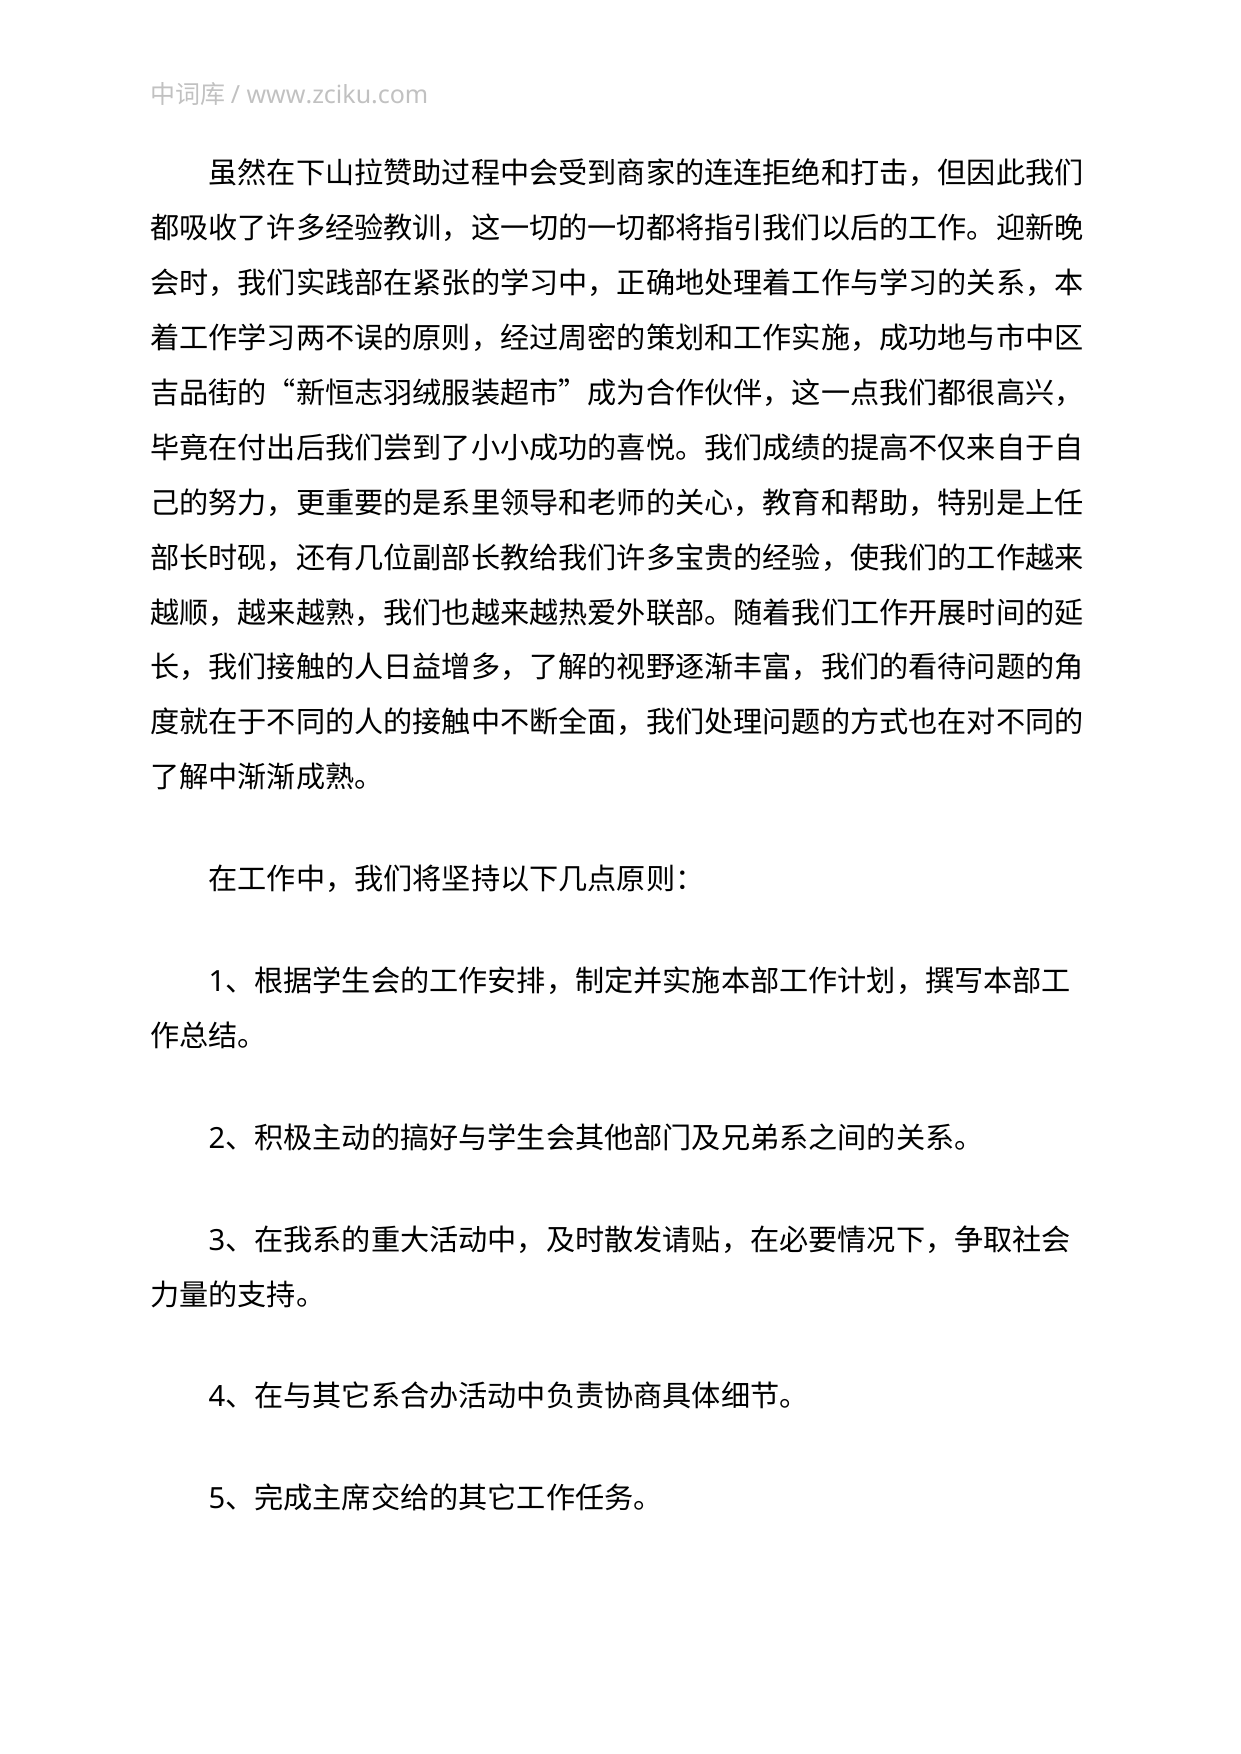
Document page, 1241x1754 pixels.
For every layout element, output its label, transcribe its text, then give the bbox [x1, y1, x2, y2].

text 2、积极主动的搞好与学生会其他部门及兄弟系之间的关系。 [150, 1114, 1090, 1157]
text 3、在我系的重大活动中，及时散发请贴，在必要情况下，争取社会力量的支持。 [150, 1216, 1090, 1313]
text 4、在与其它系合办活动中负责协商具体细节。 [150, 1373, 1090, 1415]
text 5、完成主席交给的其它工作任务。 [150, 1475, 1090, 1517]
text 1、根据学生会的工作安排，制定并实施本部工作计划，撰写本部工作总结。 [150, 957, 1090, 1055]
text 在工作中，我们将坚持以下几点原则： [150, 856, 1090, 898]
text 虽然在下山拉赞助过程中会受到商家的连连拒绝和打击，但因此我们都吸收了许多经验教训，这一切的一切都将指引我们以后的工作。迎新晚会时，我们实践部在紧张的学习中，正确地处理着工作与学习的关系，本着工作学习两不误的原则，经过周密的策划和工作实施，成功地与市中区吉品街的“新恒志羽绒服装超市”成为合作伙伴，这一点我们都很高兴，毕竟在付出后我们尝到了小小成功的喜悦。我们成绩的提高不仅来自于自己的努力，更重要的是系里领导和老师的关心，教育和帮助，特别是上任部长时砚，还有几位副部长教给我们许多宝贵的经验，使我们的工作越来越顺，越来越熟，我们也越来越热爱外联部。随着我们工作开展时间的延长，我们接触的人日益增多，了解的视野逐渐丰富，我们的看待问题的角度就在于不同的人的接触中不断全面，我们处理问题的方式也在对不同的了解中渐渐成熟。 [150, 150, 1090, 796]
